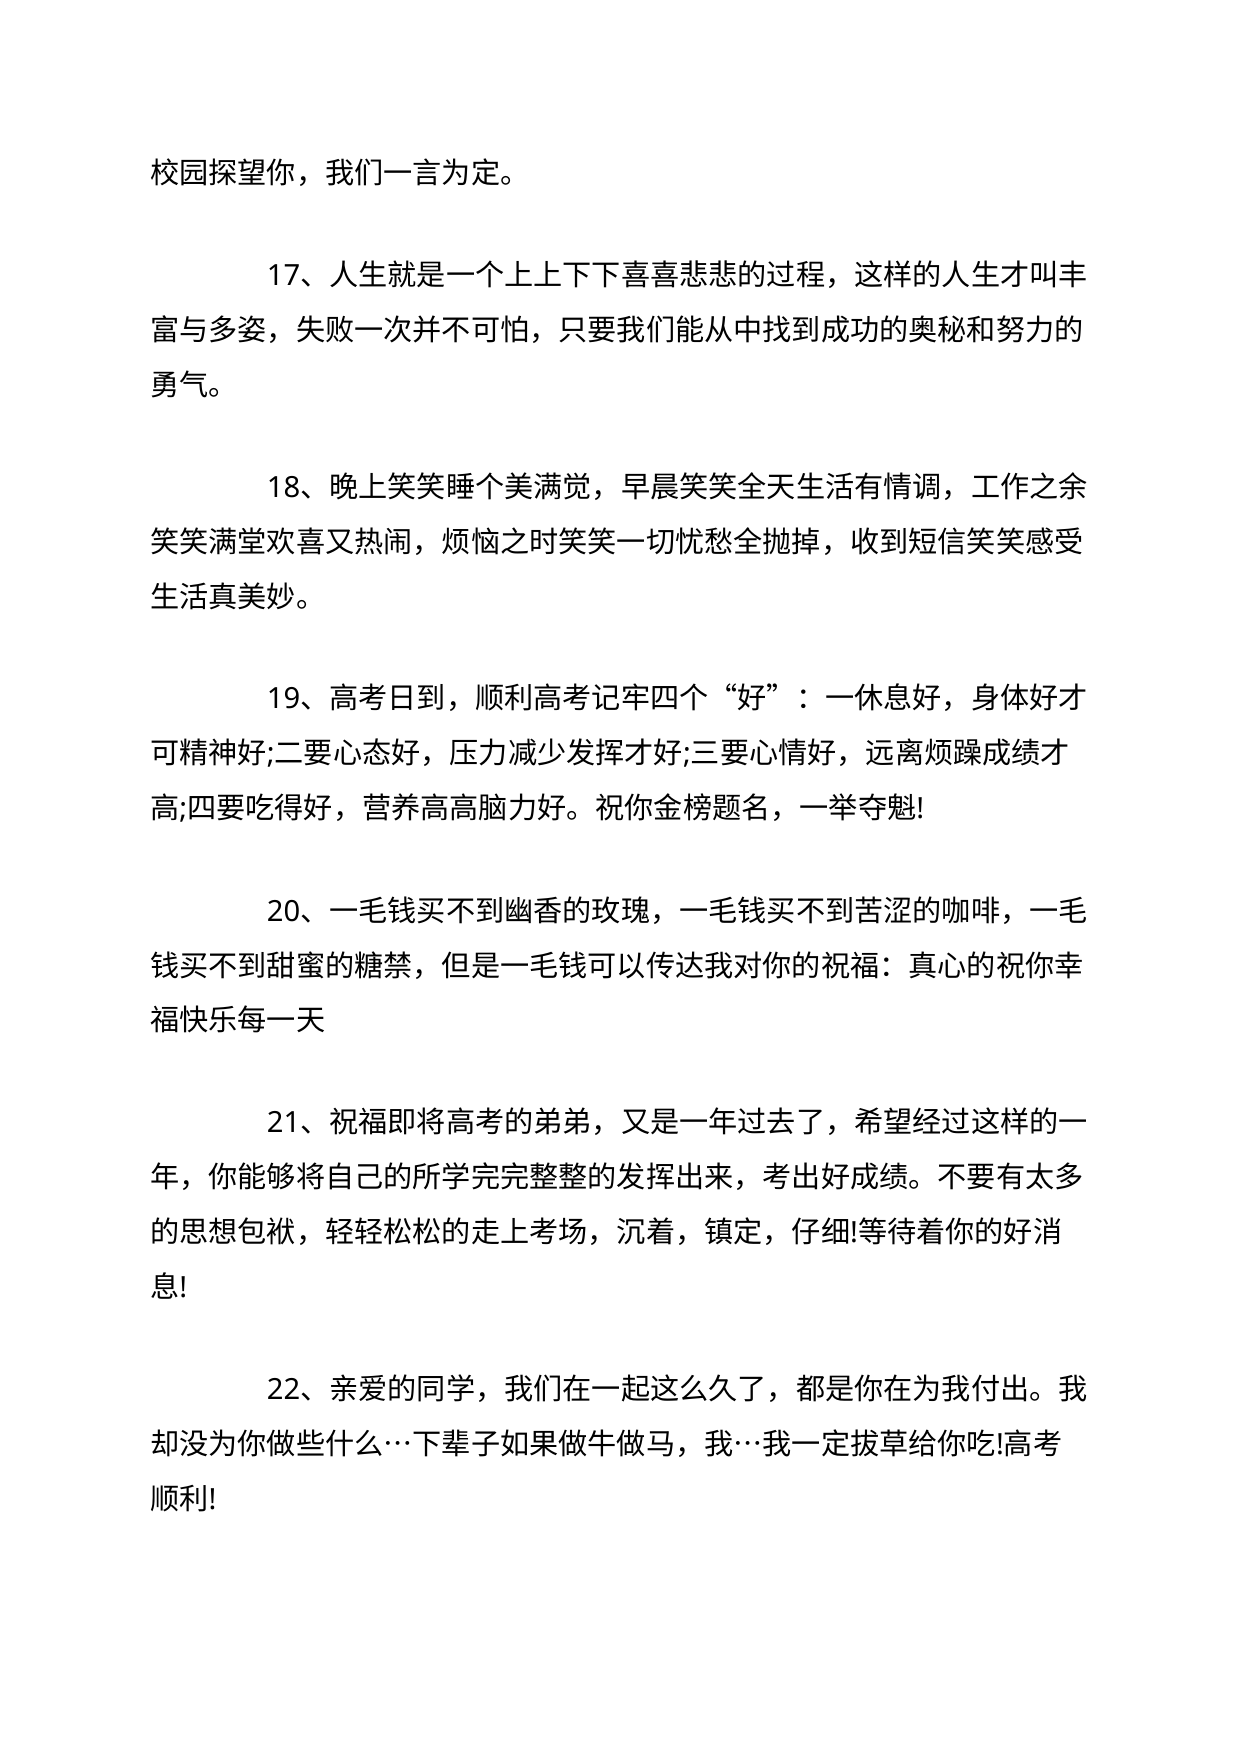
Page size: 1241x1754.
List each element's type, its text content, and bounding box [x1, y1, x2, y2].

text 22、亲爱的同学，我们在一起这么久了，都是你在为我付出。我却没为你做些什么…下辈子如果做牛做马，我…我一定拔草给你吃!高考顺利! [150, 1366, 1090, 1518]
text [150, 150, 1090, 192]
text 18、晚上笑笑睡个美满觉，早晨笑笑全天生活有情调，工作之余笑笑满堂欢喜又热闹，烦恼之时笑笑一切忧愁全抛掉，收到短信笑笑感受生活真美妙。 [150, 463, 1090, 616]
text 17、人生就是一个上上下下喜喜悲悲的过程，这样的人生才叫丰富与多姿，失败一次并不可怕，只要我们能从中找到成功的奥秘和努力的勇气。 [150, 252, 1090, 404]
text 20、一毛钱买不到幽香的玫瑰，一毛钱买不到苦涩的咖啡，一毛钱买不到甜蜜的糖禁，但是一毛钱可以传达我对你的祝福：真心的祝你幸福快乐每一天 [150, 887, 1090, 1039]
text 21、祝福即将高考的弟弟，又是一年过去了，希望经过这样的一年，你能够将自己的所学完完整整的发挥出来，考出好成绩。不要有太多的思想包袱，轻轻松松的走上考场，沉着，镇定，仔细!等待着你的好消息! [150, 1099, 1090, 1306]
text 19、高考日到，顺利高考记牢四个“好”：一休息好，身体好才可精神好;二要心态好，压力减少发挥才好;三要心情好，远离烦躁成绩才高;四要吃得好，营养高高脑力好。祝你金榜题名，一举夺魁! [150, 675, 1090, 827]
